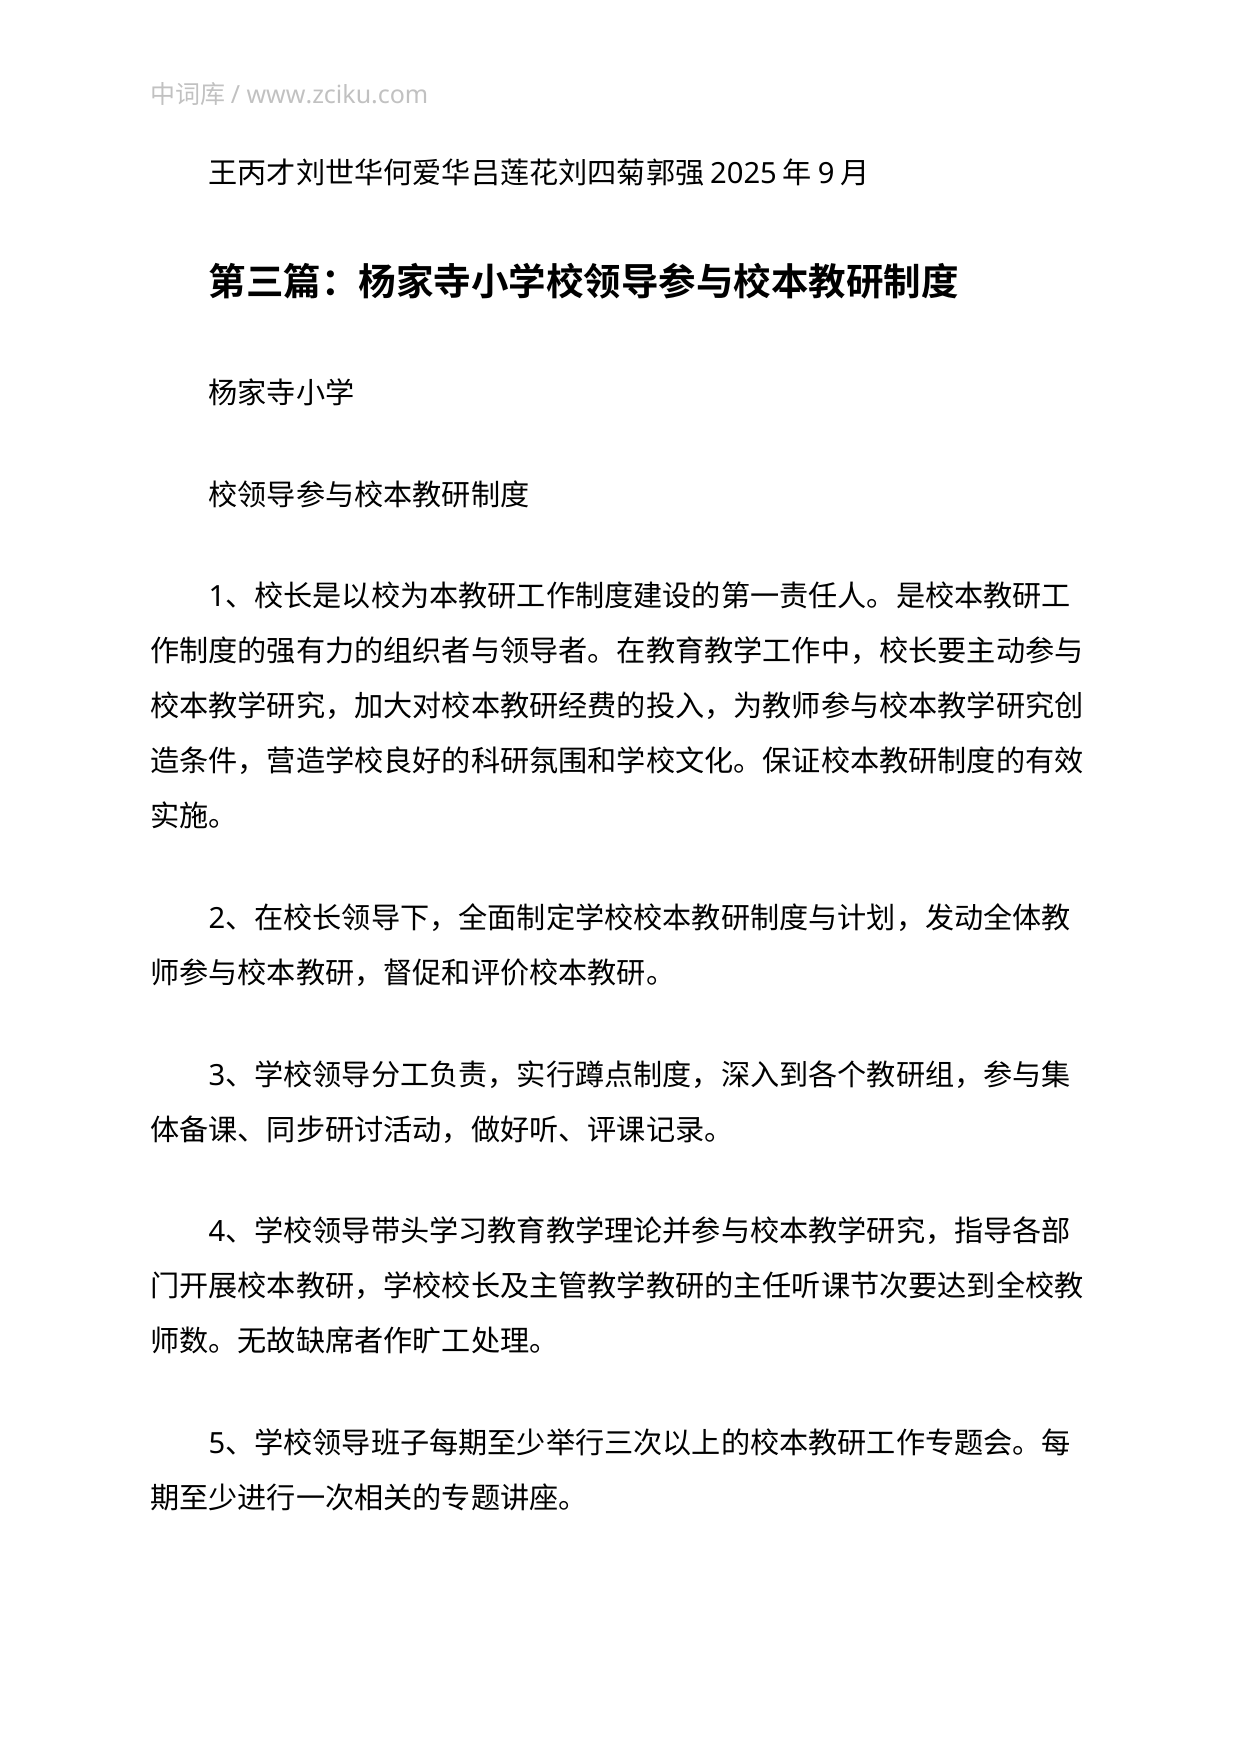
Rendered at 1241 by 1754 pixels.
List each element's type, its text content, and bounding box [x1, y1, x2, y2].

text 王丙才刘世华何爱华吕莲花刘四菊郭强2025年9月 [150, 150, 1090, 192]
text 4、学校领导带头学习教育教学理论并参与校本教学研究，指导各部门开展校本教研，学校校长及主管教学教研的主任听课节次要达到全校教师数。无故缺席者作旷工处理。 [150, 1208, 1090, 1360]
text 2、在校长领导下，全面制定学校校本教研制度与计划，发动全体教师参与校本教研，督促和评价校本教研。 [150, 894, 1090, 992]
text 1、校长是以校为本教研工作制度建设的第一责任人。是校本教研工作制度的强有力的组织者与领导者。在教育教学工作中，校长要主动参与校本教学研究，加大对校本教研经费的投入，为教师参与校本教学研究创造条件，营造学校良好的科研氛围和学校文化。保证校本教研制度的有效实施。 [150, 573, 1090, 835]
text 3、学校领导分工负责，实行蹲点制度，深入到各个教研组，参与集体备课、同步研讨活动，做好听、评课记录。 [150, 1051, 1090, 1148]
text 5、学校领导班子每期至少举行三次以上的校本教研工作专题会。每期至少进行一次相关的专题讲座。 [150, 1419, 1090, 1517]
text 第三篇：杨家寺小学校领导参与校本教研制度 [150, 252, 1090, 306]
text 校领导参与校本教研制度 [150, 471, 1090, 513]
text 杨家寺小学 [150, 369, 1090, 412]
